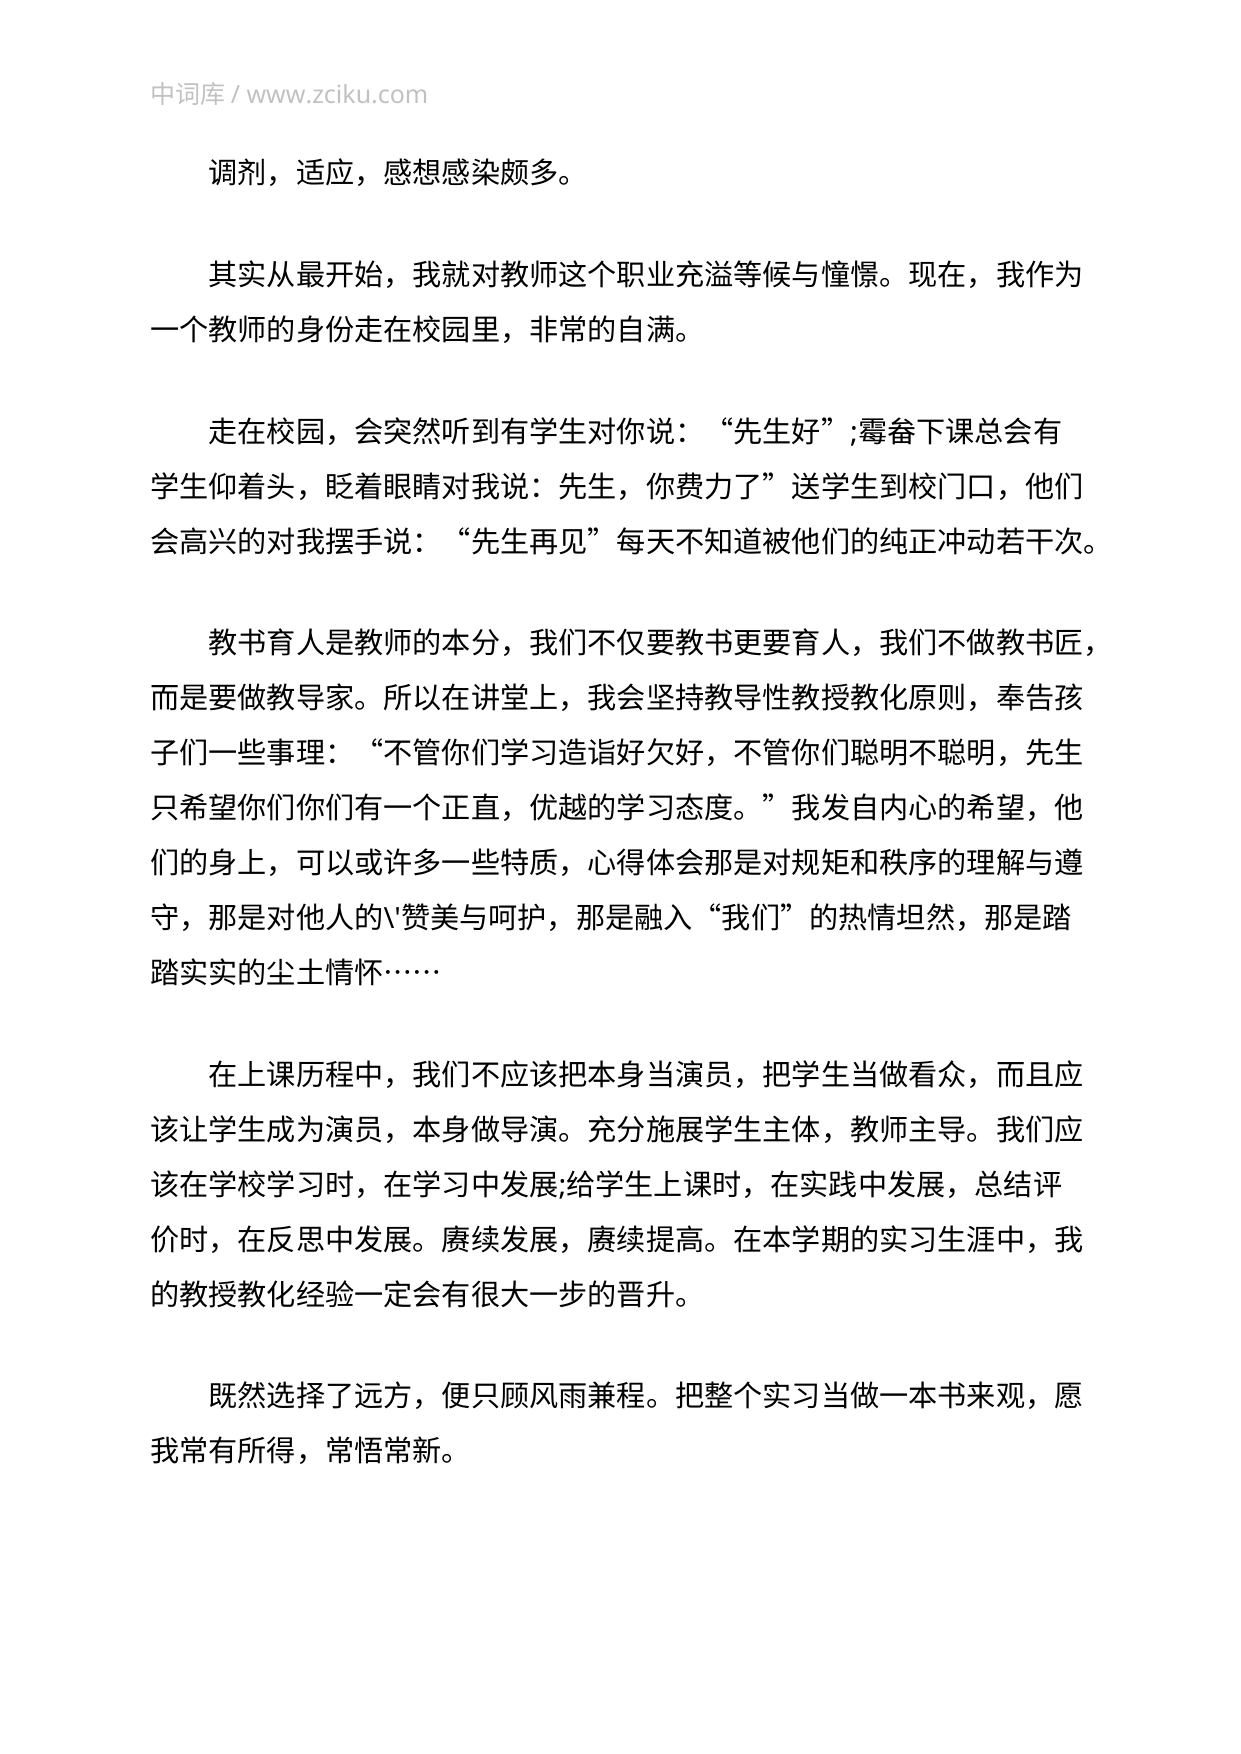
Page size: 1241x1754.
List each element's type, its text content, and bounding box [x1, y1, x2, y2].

text 既然选择了远方，便只顾风雨兼程。把整个实习当做一本书来观，愿我常有所得，常悟常新。 [150, 1373, 1090, 1470]
text 其实从最开始，我就对教师这个职业充溢等候与憧憬。现在，我作为一个教师的身份走在校园里，非常的自满。 [150, 252, 1090, 349]
text 走在校园，会突然听到有学生对你说：“先生好”;霉畚下课总会有学生仰着头，眨着眼睛对我说：先生，你费力了”送学生到校门口，他们会高兴的对我摆手说：“先生再见”每天不知道被他们的纯正冲动若干次。 [150, 408, 1090, 561]
text 调剂，适应，感想感染颇多。 [150, 150, 1090, 192]
text 在上课历程中，我们不应该把本身当演员，把学生当做看众，而且应该让学生成为演员，本身做导演。充分施展学生主体，教师主导。我们应该在学校学习时，在学习中发展;给学生上课时，在实践中发展，总结评价时，在反思中发展。赓续发展，赓续提高。在本学期的实习生涯中，我的教授教化经验一定会有很大一步的晋升。 [150, 1051, 1090, 1313]
text 教书育人是教师的本分，我们不仅要教书更要育人，我们不做教书匠，而是要做教导家。所以在讲堂上，我会坚持教导性教授教化原则，奉告孩子们一些事理：“不管你们学习造诣好欠好，不管你们聪明不聪明，先生只希望你们你们有一个正直，优越的学习态度。”我发自内心的希望，他们的身上，可以或许多一些特质，心得体会那是对规矩和秩序的理解与遵守，那是对他人的\'赞美与呵护，那是融入“我们”的热情坦然，那是踏踏实实的尘土情怀…… [150, 620, 1090, 992]
